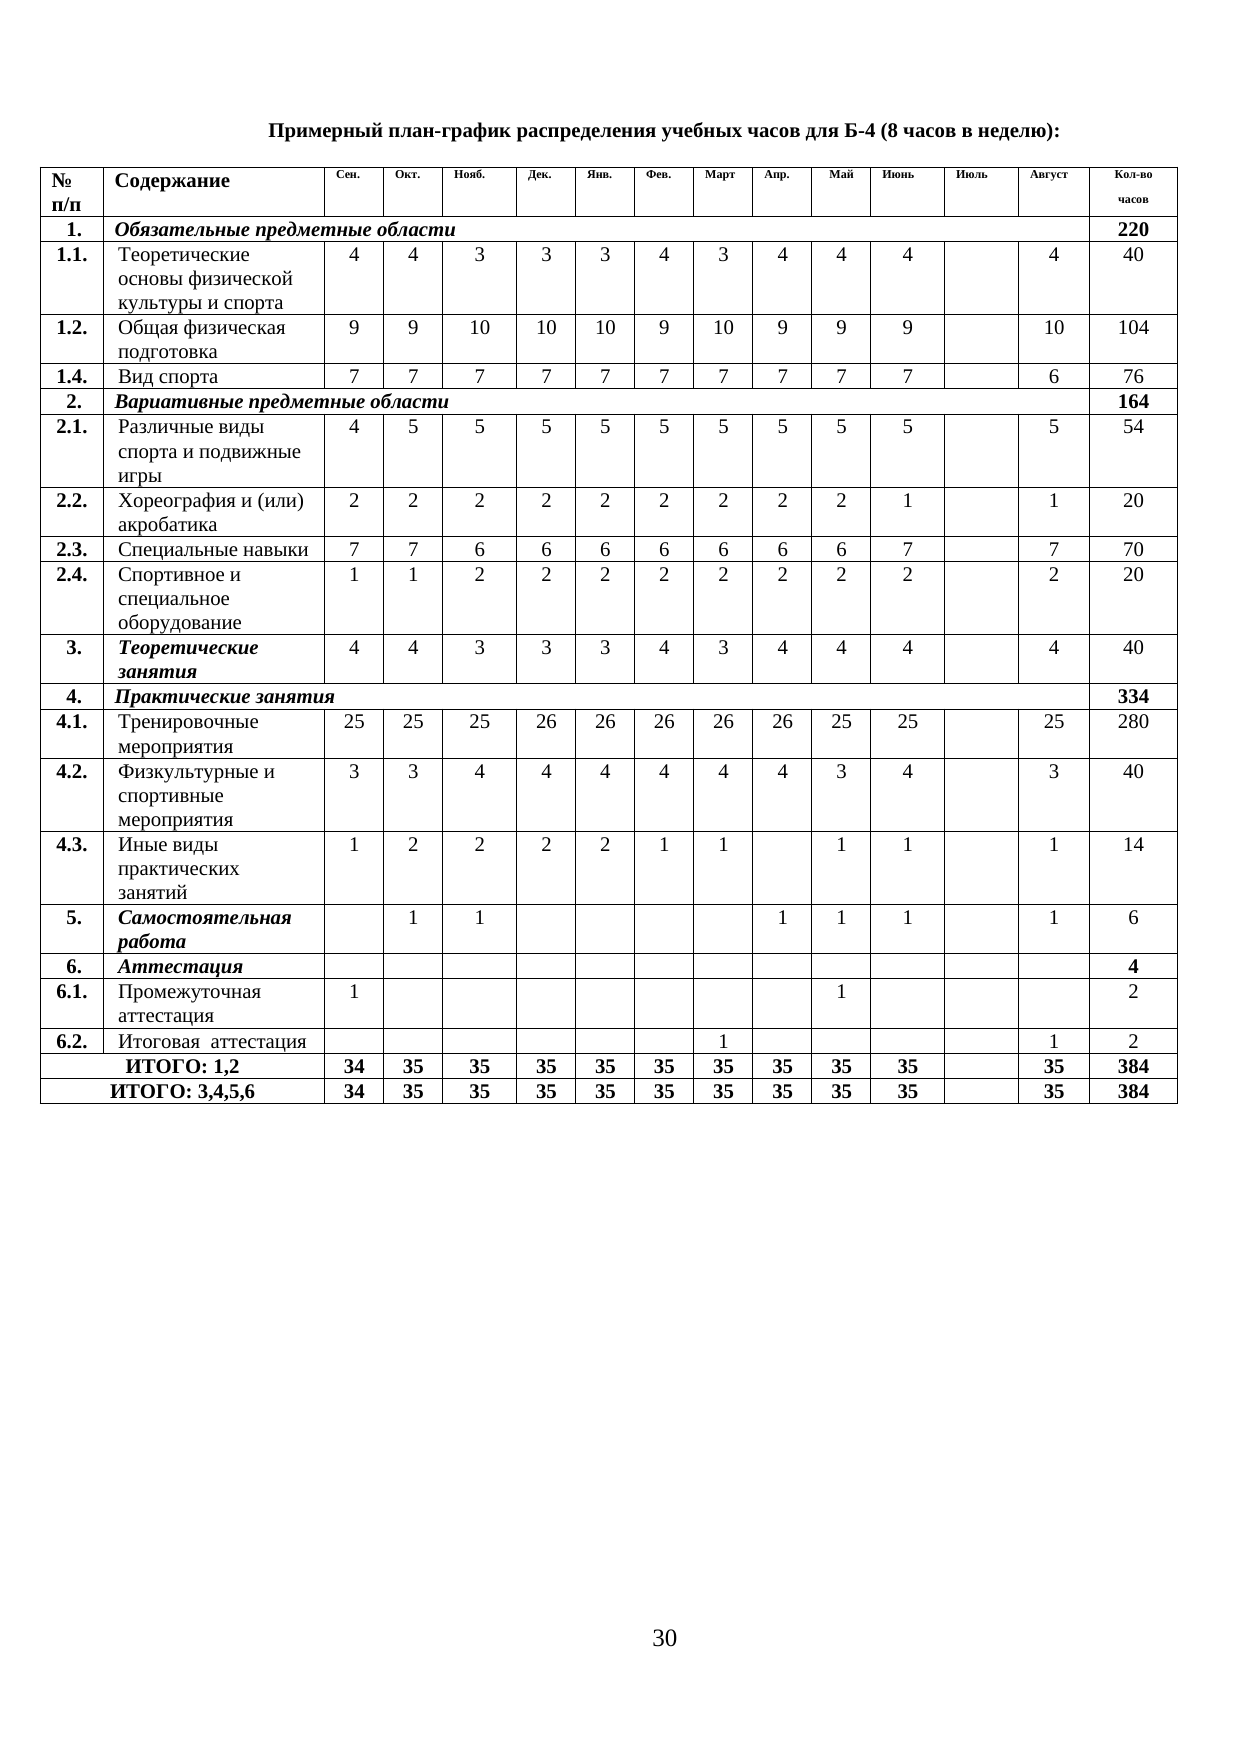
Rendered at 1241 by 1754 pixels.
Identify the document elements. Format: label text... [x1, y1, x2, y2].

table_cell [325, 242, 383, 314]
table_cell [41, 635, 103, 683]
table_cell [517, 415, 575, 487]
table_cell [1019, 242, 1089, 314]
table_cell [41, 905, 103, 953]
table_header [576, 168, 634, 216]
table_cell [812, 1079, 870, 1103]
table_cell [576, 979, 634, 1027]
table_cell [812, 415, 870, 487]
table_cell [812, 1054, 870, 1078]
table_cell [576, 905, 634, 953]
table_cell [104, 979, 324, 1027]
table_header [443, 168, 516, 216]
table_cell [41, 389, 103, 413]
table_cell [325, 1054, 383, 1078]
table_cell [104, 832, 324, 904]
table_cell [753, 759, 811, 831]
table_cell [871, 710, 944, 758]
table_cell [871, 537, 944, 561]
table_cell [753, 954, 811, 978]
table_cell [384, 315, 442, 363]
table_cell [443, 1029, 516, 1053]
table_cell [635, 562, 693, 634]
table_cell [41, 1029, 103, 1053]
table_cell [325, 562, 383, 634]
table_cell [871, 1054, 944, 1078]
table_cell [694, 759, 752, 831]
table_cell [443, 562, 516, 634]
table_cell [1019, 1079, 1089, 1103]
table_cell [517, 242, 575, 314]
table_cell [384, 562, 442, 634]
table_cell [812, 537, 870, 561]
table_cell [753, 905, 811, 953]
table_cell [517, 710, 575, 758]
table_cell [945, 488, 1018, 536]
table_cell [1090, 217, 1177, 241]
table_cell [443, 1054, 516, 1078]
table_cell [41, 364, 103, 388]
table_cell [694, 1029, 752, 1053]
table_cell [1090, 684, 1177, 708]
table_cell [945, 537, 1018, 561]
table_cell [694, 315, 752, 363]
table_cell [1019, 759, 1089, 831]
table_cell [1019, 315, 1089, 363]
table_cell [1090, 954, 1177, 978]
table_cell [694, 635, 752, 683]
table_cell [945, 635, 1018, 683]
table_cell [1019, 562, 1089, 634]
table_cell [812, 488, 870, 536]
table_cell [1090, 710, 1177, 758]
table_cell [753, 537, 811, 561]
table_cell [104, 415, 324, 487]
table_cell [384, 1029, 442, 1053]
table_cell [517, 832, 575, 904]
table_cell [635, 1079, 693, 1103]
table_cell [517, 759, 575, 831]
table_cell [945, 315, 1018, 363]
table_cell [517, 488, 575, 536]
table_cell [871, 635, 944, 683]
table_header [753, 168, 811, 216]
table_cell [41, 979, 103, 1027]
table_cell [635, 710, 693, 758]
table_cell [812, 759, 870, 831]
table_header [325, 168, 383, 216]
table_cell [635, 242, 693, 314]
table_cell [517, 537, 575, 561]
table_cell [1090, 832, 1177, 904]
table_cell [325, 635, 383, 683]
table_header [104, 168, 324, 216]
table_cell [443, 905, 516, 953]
text Примерный план-график распределения учебных часов для Б-4 (8 часов в неделю): [177, 118, 1152, 142]
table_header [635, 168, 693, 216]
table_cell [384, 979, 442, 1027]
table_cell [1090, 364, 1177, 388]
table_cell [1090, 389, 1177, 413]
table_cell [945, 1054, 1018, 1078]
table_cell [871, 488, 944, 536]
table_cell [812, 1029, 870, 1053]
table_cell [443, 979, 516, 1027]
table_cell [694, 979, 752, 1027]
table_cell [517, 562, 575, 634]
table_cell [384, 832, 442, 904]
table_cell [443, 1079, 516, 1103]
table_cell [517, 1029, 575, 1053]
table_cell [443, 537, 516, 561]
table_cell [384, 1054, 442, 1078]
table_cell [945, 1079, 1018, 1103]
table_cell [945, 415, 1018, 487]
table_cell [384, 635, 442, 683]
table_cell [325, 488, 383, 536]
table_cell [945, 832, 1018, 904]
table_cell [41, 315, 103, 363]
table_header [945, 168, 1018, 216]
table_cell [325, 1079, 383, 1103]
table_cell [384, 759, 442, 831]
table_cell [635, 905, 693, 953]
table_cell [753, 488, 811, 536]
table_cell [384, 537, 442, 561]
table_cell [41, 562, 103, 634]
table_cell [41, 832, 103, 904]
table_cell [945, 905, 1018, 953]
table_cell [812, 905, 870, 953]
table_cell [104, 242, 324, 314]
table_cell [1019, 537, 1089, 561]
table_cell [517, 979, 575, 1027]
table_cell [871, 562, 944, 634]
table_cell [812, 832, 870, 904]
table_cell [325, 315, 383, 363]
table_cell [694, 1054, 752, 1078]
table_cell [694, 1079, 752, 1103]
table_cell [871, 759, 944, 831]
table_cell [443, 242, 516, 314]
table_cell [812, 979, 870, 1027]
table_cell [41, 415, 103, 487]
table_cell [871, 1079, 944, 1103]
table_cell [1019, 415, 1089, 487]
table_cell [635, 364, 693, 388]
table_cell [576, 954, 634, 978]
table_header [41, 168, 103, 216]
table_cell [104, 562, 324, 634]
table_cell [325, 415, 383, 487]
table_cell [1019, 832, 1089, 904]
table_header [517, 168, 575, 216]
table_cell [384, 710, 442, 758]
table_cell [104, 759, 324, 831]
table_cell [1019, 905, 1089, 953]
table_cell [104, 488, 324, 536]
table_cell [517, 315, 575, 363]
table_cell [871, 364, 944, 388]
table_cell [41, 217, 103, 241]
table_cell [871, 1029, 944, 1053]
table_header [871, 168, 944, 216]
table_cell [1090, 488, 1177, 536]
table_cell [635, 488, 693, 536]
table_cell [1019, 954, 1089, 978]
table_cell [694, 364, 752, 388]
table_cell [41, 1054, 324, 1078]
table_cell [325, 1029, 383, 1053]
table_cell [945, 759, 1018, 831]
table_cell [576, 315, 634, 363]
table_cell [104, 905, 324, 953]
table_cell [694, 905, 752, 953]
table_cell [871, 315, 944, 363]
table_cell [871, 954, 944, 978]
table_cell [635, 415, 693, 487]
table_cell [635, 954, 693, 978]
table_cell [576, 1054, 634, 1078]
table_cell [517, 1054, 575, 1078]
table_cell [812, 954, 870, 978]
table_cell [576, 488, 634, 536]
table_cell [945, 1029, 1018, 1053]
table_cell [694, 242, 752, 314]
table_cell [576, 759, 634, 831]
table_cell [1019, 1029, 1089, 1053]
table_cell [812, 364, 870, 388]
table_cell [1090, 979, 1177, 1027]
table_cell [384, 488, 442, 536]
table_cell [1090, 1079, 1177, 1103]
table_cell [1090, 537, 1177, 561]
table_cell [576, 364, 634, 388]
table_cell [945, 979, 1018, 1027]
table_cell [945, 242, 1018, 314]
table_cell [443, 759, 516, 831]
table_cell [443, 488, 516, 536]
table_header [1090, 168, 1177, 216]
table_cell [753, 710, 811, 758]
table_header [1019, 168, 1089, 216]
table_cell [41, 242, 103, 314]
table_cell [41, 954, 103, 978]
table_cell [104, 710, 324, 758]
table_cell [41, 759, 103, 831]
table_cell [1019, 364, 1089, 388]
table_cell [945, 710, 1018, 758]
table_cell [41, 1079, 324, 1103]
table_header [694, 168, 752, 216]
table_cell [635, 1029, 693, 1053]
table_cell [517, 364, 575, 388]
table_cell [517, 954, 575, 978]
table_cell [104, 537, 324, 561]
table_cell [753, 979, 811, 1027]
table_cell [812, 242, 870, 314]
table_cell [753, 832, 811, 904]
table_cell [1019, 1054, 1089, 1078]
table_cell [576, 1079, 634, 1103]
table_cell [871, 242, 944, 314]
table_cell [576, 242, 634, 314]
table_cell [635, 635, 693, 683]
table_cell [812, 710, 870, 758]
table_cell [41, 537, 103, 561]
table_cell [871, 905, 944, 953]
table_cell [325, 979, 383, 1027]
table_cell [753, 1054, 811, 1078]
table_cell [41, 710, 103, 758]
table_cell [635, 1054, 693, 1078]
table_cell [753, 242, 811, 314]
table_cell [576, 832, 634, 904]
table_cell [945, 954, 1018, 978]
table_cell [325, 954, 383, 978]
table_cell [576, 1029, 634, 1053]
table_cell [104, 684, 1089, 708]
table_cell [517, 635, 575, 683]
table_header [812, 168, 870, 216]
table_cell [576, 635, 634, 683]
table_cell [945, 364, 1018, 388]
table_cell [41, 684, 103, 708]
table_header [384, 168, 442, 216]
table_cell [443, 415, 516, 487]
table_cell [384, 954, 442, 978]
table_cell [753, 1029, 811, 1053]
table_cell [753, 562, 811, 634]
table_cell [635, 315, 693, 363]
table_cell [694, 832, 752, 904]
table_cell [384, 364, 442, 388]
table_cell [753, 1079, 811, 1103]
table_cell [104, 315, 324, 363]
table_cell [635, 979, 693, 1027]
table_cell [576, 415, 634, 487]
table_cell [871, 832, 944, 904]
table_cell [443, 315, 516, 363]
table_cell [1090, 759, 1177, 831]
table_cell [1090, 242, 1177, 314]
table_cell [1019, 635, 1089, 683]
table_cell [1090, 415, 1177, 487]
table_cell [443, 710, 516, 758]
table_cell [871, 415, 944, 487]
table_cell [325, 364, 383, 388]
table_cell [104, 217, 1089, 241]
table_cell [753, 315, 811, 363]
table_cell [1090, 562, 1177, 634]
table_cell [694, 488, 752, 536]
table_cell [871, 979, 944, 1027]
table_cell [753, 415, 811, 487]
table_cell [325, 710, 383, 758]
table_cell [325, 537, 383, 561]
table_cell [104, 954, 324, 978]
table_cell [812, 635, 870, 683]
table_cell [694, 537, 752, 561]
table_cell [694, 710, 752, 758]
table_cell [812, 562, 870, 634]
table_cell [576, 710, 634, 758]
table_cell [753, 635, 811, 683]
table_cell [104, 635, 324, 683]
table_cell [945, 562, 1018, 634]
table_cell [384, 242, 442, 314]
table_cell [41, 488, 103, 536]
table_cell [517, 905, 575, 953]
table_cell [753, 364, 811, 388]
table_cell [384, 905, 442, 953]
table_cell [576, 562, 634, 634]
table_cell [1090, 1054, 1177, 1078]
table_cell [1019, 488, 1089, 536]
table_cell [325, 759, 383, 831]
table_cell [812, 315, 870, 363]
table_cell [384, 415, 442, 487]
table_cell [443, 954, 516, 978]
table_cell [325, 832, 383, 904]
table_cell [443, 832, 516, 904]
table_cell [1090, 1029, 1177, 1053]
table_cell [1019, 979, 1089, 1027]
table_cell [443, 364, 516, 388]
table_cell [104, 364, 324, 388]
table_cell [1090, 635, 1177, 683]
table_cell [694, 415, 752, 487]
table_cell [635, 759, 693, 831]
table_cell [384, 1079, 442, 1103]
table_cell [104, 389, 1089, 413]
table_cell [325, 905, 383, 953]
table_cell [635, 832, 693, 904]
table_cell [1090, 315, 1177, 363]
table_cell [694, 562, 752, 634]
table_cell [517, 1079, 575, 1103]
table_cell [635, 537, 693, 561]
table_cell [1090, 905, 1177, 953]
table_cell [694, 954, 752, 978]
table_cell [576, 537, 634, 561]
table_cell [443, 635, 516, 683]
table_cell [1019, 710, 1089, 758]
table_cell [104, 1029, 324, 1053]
